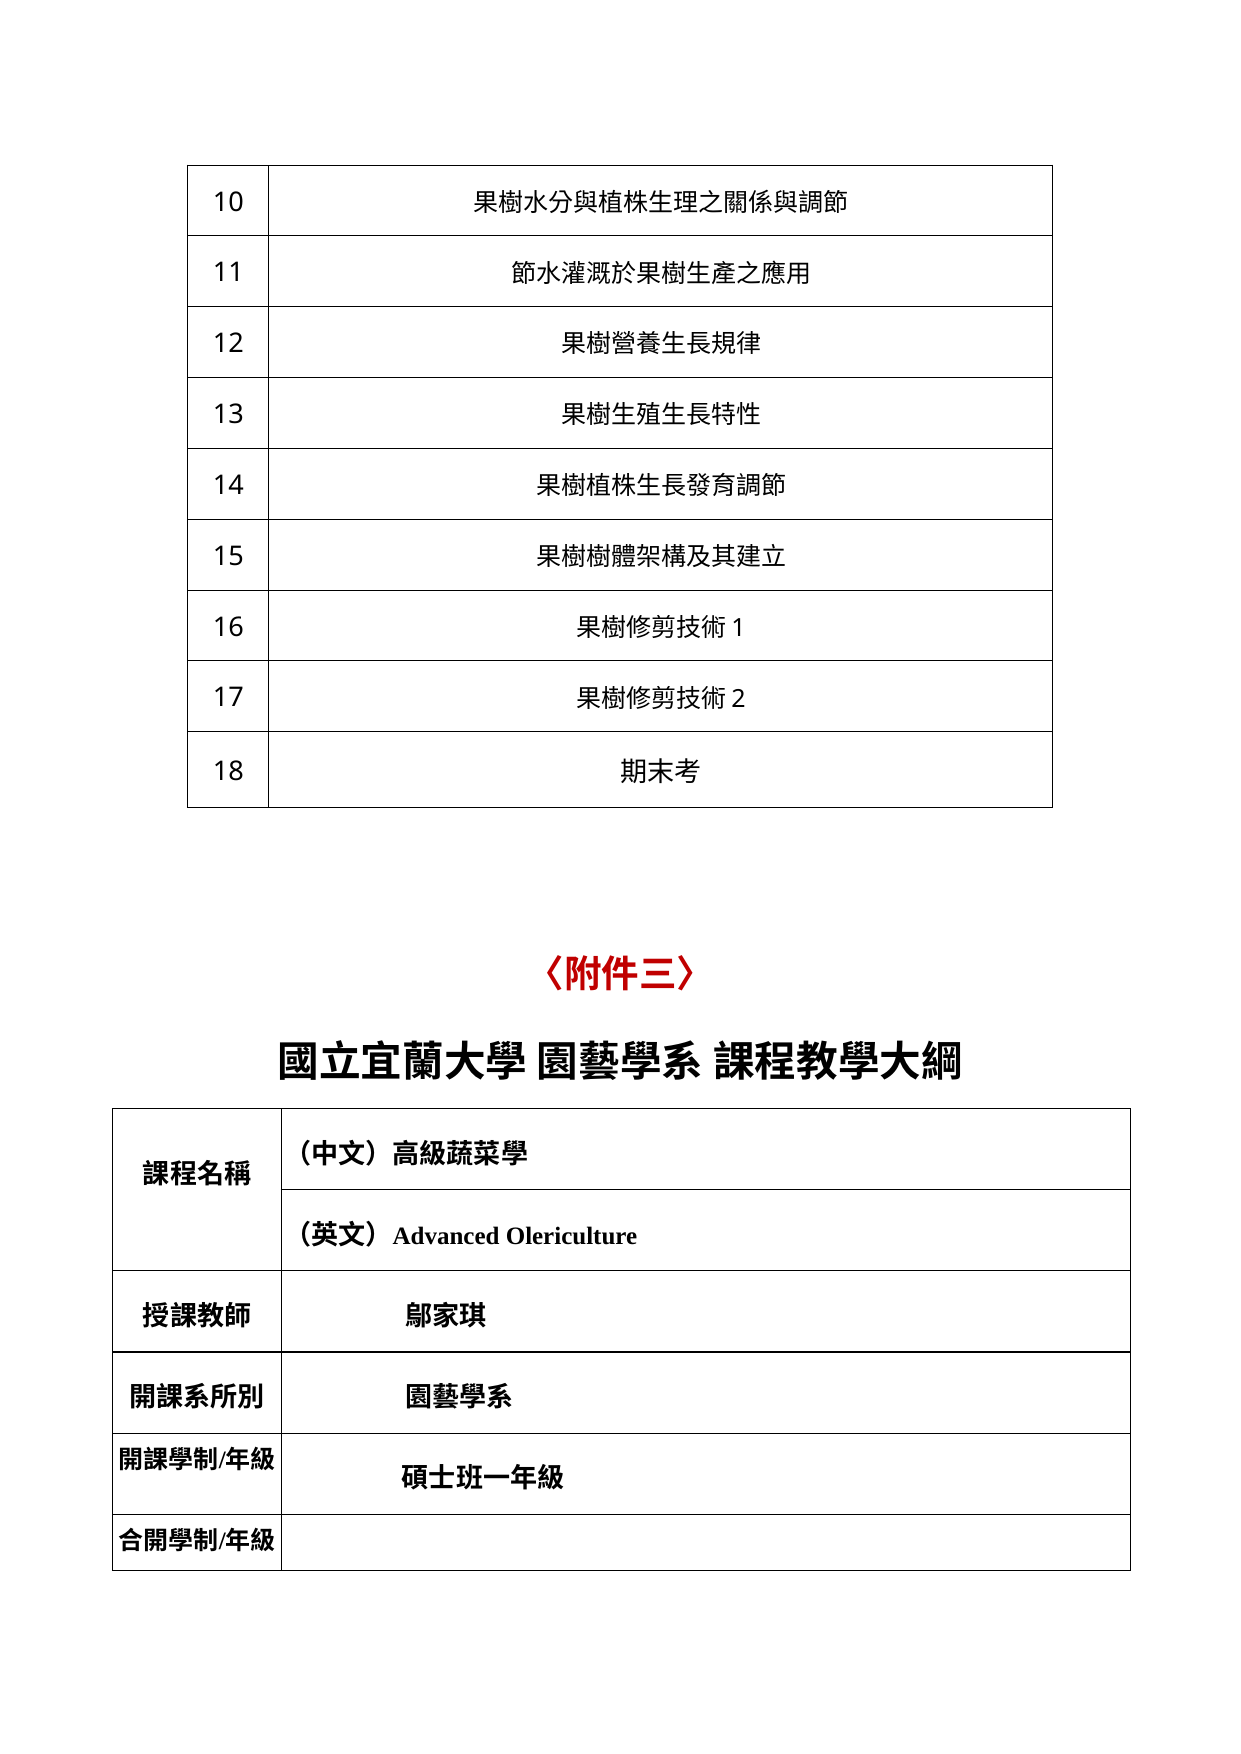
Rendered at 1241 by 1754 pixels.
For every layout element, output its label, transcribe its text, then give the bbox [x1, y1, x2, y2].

table_cell 15 [188, 520, 268, 589]
table_cell 果樹生殖生長特性 [269, 378, 1052, 448]
table_cell 13 [188, 378, 268, 448]
table_cell 12 [188, 307, 268, 377]
table_cell 14 [188, 449, 268, 519]
table_cell 開課學制/年級 [113, 1434, 281, 1513]
table_cell 果樹水分與植株生理之關係與調節 [269, 166, 1052, 235]
table_header 課程名稱 [113, 1109, 281, 1270]
text 〈附件三〉 [112, 933, 1128, 1008]
table_cell 果樹修剪技術2 [269, 661, 1052, 731]
table_cell 碩士班一年級 [282, 1434, 1130, 1513]
text 國立宜蘭大學 園藝學系 課程教學大綱 [112, 1021, 1128, 1096]
table_cell 18 [188, 732, 268, 807]
table_cell 17 [188, 661, 268, 731]
table_cell 果樹營養生長規律 [269, 307, 1052, 377]
table_cell 果樹樹體架構及其建立 [269, 520, 1052, 589]
table_cell 果樹植株生長發育調節 [269, 449, 1052, 519]
table_cell 授課教師 [113, 1271, 281, 1351]
table_cell 10 [188, 166, 268, 235]
table_header （中文）高級蔬菜學 [282, 1109, 1130, 1189]
table_cell 期末考 [269, 732, 1052, 807]
table_cell 開課系所別 [113, 1353, 281, 1432]
table_cell 鄔家琪 [282, 1271, 1130, 1351]
table_cell 11 [188, 236, 268, 306]
table_cell 節水灌溉於果樹生產之應用 [269, 236, 1052, 306]
table_cell 果樹修剪技術1 [269, 591, 1052, 660]
table_cell 16 [188, 591, 268, 660]
table_cell （英文）Advanced Olericulture [282, 1190, 1130, 1270]
table_cell [282, 1515, 1130, 1570]
table_cell 合開學制/年級 [113, 1515, 281, 1570]
table_cell 園藝學系 [282, 1353, 1130, 1432]
